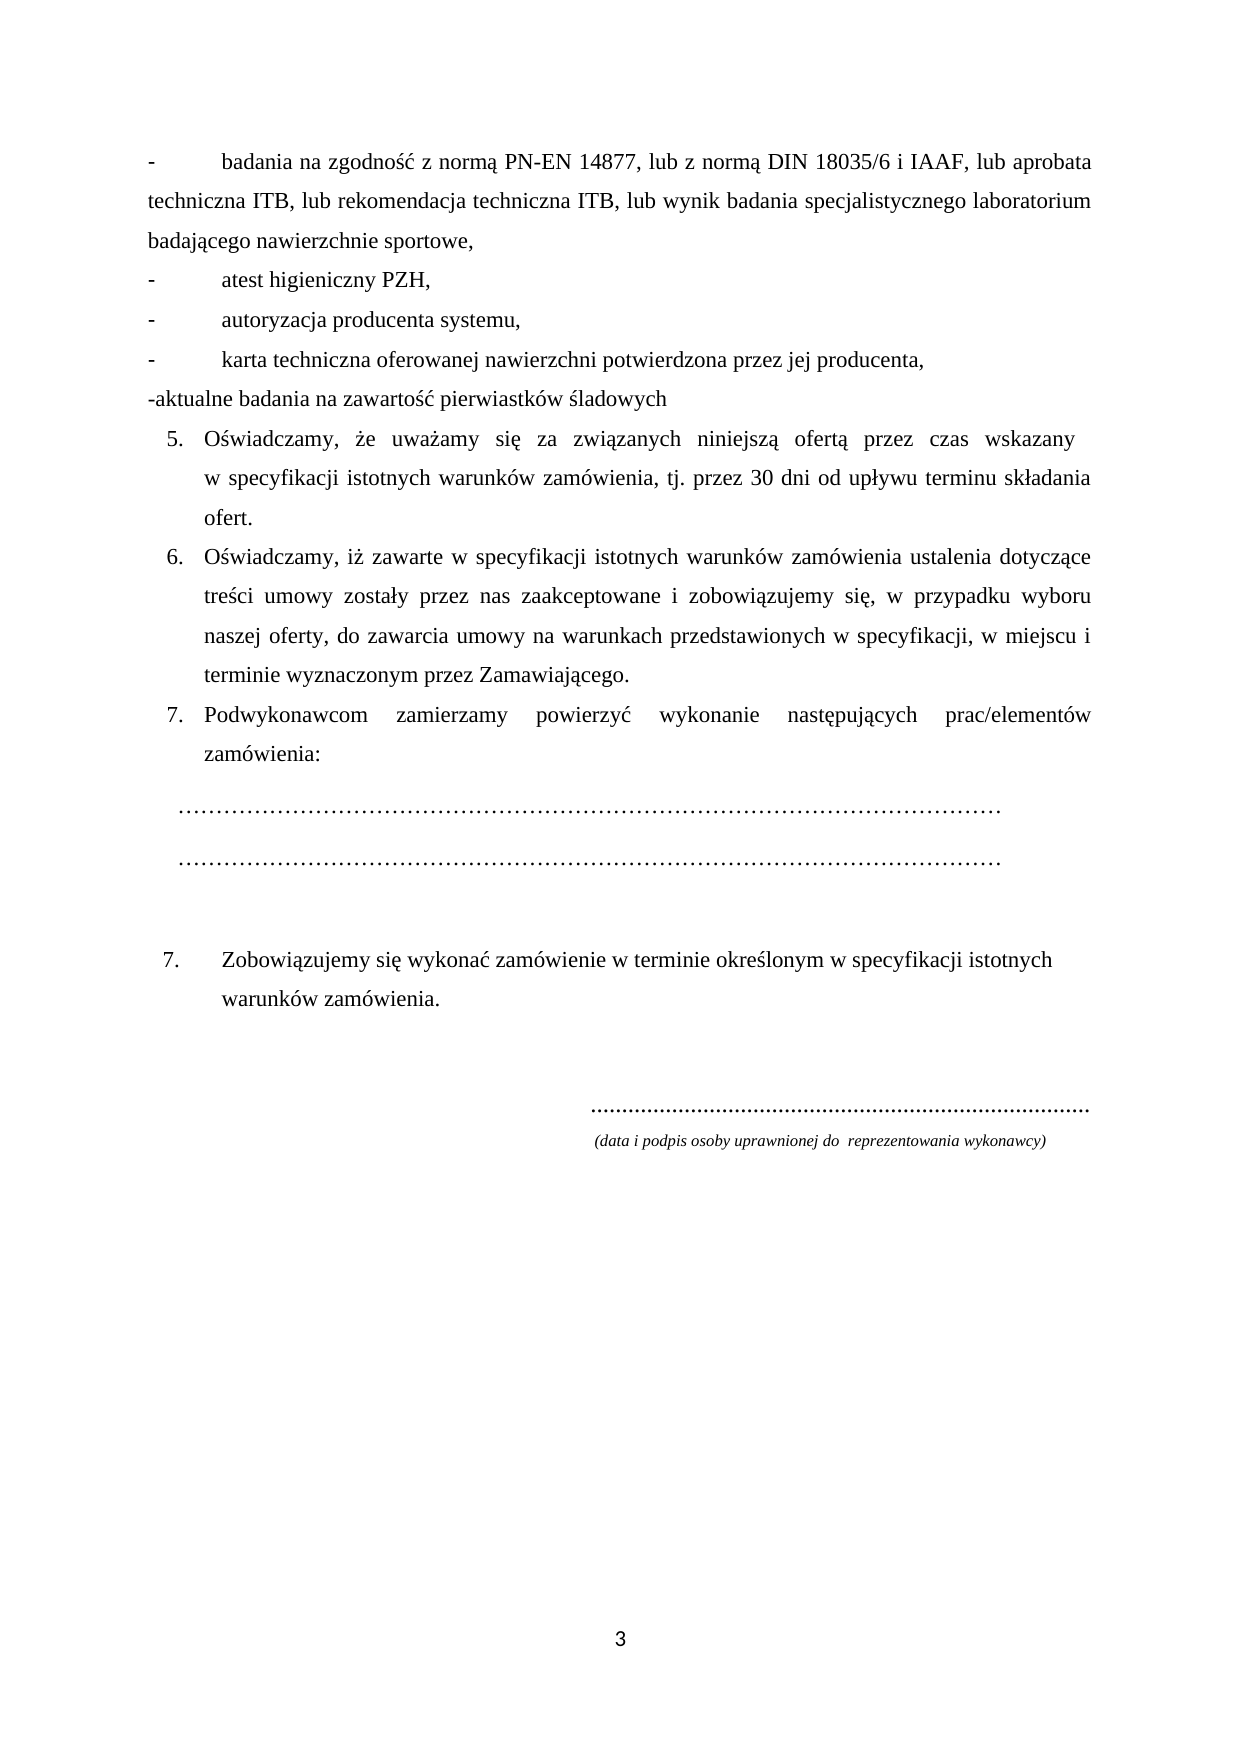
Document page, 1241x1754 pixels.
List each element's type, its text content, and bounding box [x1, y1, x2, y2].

text 7. Zobowiązujemy się wykonać zamówienie w terminie określonym w specyfikacji istotnych warunków zamówienia. [162, 946, 1093, 1011]
list Podwykonawcom zamierzamy powierzyć wykonanie następujących prac/elementów zamówienia: [166, 701, 1093, 767]
list karta techniczna oferowanej nawierzchni potwierdzona przez jej producenta, [148, 346, 1093, 372]
text (data i podpis osoby uprawnionej do reprezentowania wykonawcy) [590, 1130, 1093, 1149]
list badania na zgodność z normą PN-EN 14877, lub z normą DIN 18035/6 i IAAF, lub aprobata techniczna ITB, lub rekomendacja techniczna ITB, lub wynik badania specjalistycznego laboratorium badającego nawierzchnie sportowe, [148, 148, 1093, 253]
text ……………………………………………………………………………………………… [177, 843, 1093, 870]
text ……………………………………………………………………………………………… [177, 792, 1093, 819]
list Oświadczamy, iż zawarte w specyfikacji istotnych warunków zamówienia ustalenia dotyczące treści umowy zostały przez nas zaakceptowane i zobowiązujemy się, w przypadku wyboru naszej oferty, do zawarcia umowy na warunkach przedstawionych w specyfikacji, w miejscu i terminie wyznaczonym przez Zamawiającego. [166, 543, 1093, 688]
text ................................................................................ [590, 1089, 1093, 1118]
list Oświadczamy, że uważamy się za związanych niniejszą ofertą przez czas wskazany w specyfikacji istotnych warunków zamówienia, tj. przez 30 dni od upływu terminu składania ofert. [166, 425, 1093, 530]
text -aktualne badania na zawartość pierwiastków śladowych [148, 385, 1093, 412]
list atest higieniczny PZH, [148, 266, 1093, 293]
list autoryzacja producenta systemu, [148, 306, 1093, 332]
